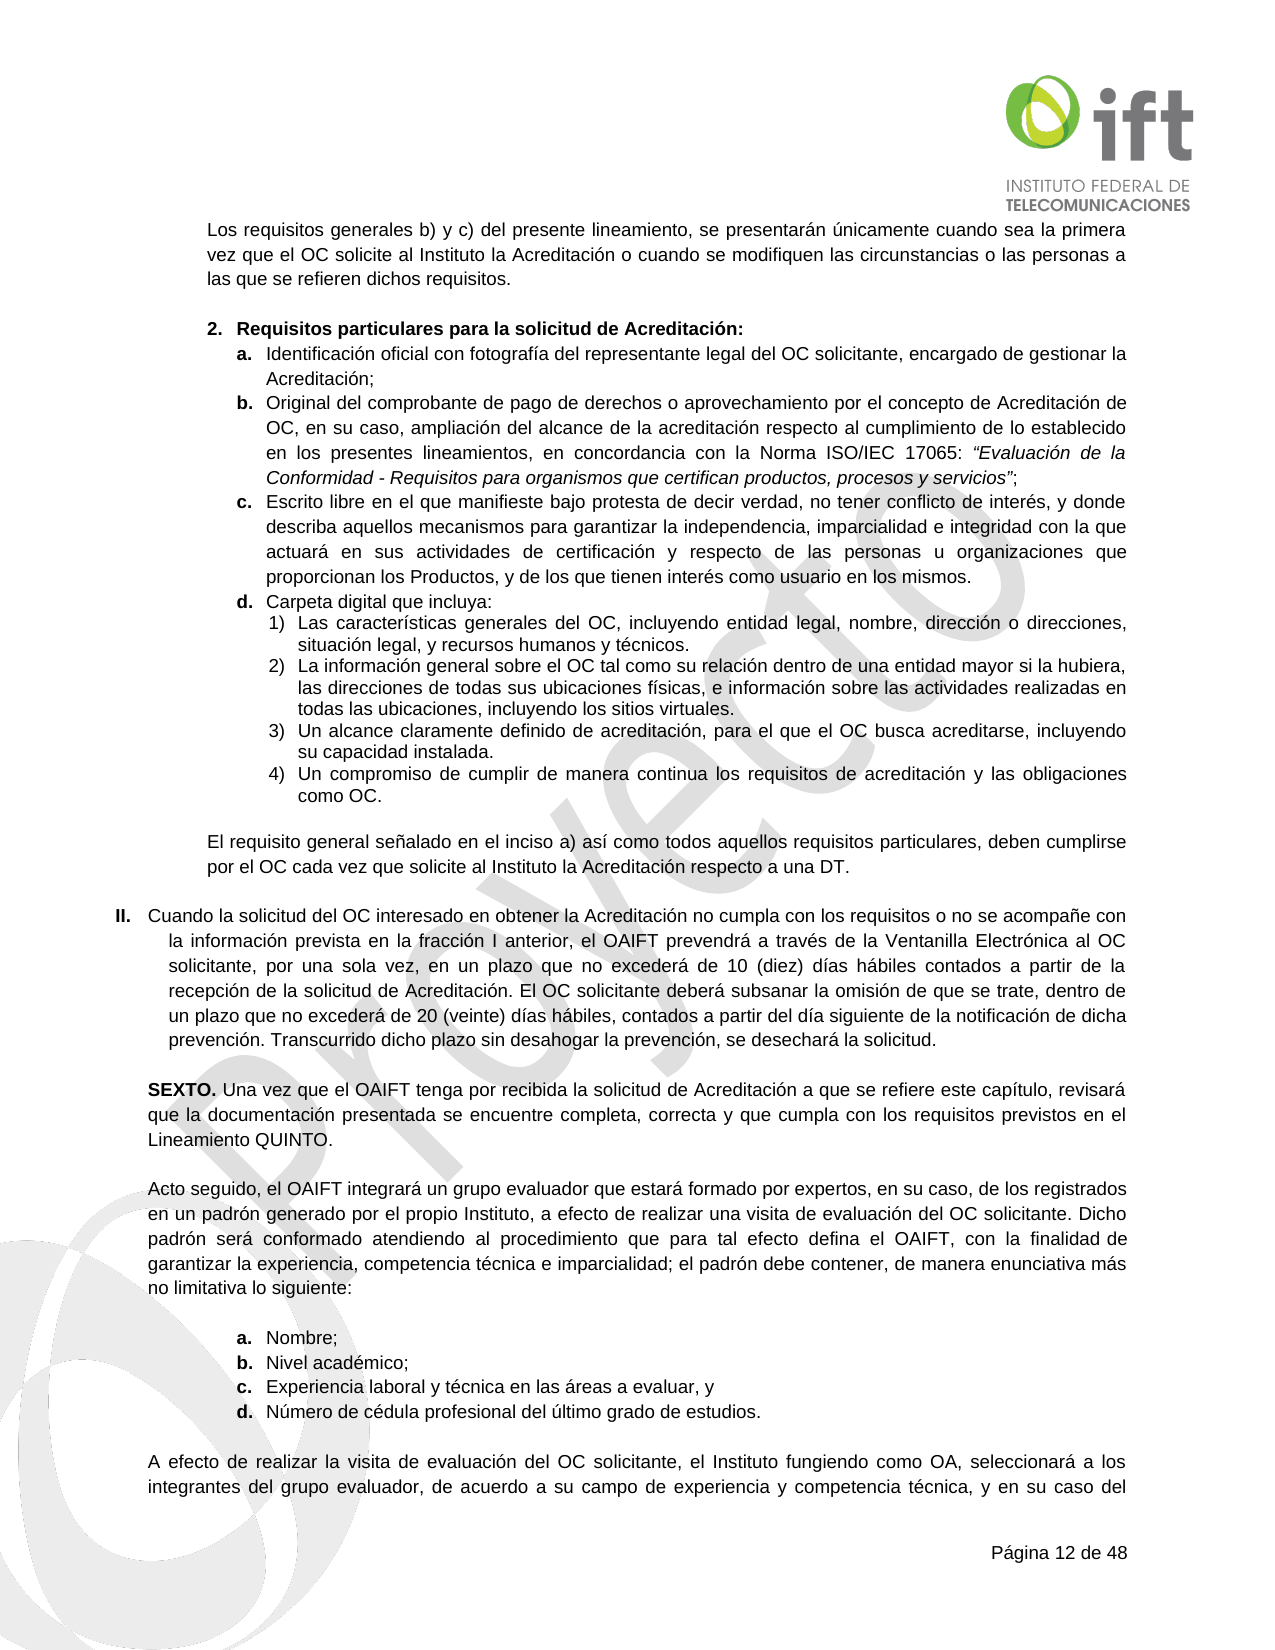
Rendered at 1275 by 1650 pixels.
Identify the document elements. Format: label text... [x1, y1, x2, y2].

list Cuando la solicitud del OC interesado en obtener la Acreditación no cumpla con los requisitos o no se acompañe con la información prevista en la fracción I anterior, el OAIFT prevendrá a través de la Ventanilla Electrónica al OC solicitante, por una sola vez, en un plazo que no excederá de 10 (diez) días hábiles contados a partir de la recepción de la solicitud de Acreditación. El OC solicitante deberá subsanar la omisión de que se trate, dentro de un plazo que no excederá de 20 (veinte) días hábiles, contados a partir del día siguiente de la notificación de dicha prevención. Transcurrido dicho plazo sin desahogar la prevención, se desechará la solicitud. [131, 905, 1127, 1051]
list SEXTO. Una vez que el OAIFT tenga por recibida la solicitud de Acreditación a que se refiere este capítulo, revisará que la documentación presentada se encuentre completa, correcta y que cumpla con los requisitos previstos en el Lineamiento QUINTO. [148, 1079, 1127, 1150]
text El requisito general señalado en el inciso a) así como todos aquellos requisitos particulares, deben cumplirse por el OC cada vez que solicite al Instituto la Acreditación respecto a una DT. [207, 831, 1127, 877]
list Un compromiso de cumplir de manera continua los requisitos de acreditación y las obligaciones como OC. [268, 763, 1127, 806]
text Acto seguido, el OAIFT integrará un grupo evaluador que estará formado por expertos, en su caso, de los registrados en un padrón generado por el propio Instituto, a efecto de realizar una visita de evaluación del OC solicitante. Dicho padrón será conformado atendiendo al procedimiento que para tal efecto defina el OAIFT, con la finalidad de garantizar la experiencia, competencia técnica e imparcialidad; el padrón debe contener, de manera enunciativa más no limitativa lo siguiente: [148, 1178, 1127, 1299]
list La información general sobre el OC tal como su relación dentro de una entidad mayor si la hubiera, las direcciones de todas sus ubicaciones físicas, e información sobre las actividades realizadas en todas las ubicaciones, incluyendo los sitios virtuales. [268, 655, 1127, 720]
list Original del comprobante de pago de derechos o aprovechamiento por el concepto de Acreditación de OC, en su caso, ampliación del alcance de la acreditación respecto al cumplimiento de lo establecido en los presentes lineamientos, en concordancia con la Norma ISO/IEC 17065: “Evaluación de la Conformidad - Requisitos para organismos que certifican productos, procesos y servicios”; [236, 392, 1127, 488]
list Nivel académico; [236, 1351, 1127, 1373]
list Identificación oficial con fotografía del representante legal del OC solicitante, encargado de gestionar la Acreditación; [236, 342, 1127, 389]
list Un alcance claramente definido de acreditación, para el que el OC busca acreditarse, incluyendo su capacidad instalada. [268, 720, 1127, 763]
list Escrito libre en el que manifieste bajo protesta de decir verdad, no tener conflicto de interés, y donde describa aquellos mecanismos para garantizar la independencia, imparcialidad e integridad con la que actuará en sus actividades de certificación y respecto de las personas u organizaciones que proporcionan los Productos, y de los que tienen interés como usuario en los mismos. [236, 491, 1127, 587]
list Nombre; [236, 1327, 1127, 1348]
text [148, 1451, 1127, 1497]
picture [0, 0, 1269, 1650]
list Las características generales del OC, incluyendo entidad legal, nombre, dirección o direcciones, situación legal, y recursos humanos y técnicos. [268, 612, 1127, 655]
text Los requisitos generales b) y c) del presente lineamiento, se presentarán únicamente cuando sea la primera vez que el OC solicite al Instituto la Acreditación o cuando se modifiquen las circunstancias o las personas a las que se refieren dichos requisitos. [207, 218, 1127, 290]
list Experiencia laboral y técnica en las áreas a evaluar, y [236, 1376, 1127, 1398]
list Número de cédula profesional del último grado de estudios. [236, 1401, 1127, 1423]
list Requisitos particulares para la solicitud de Acreditación: [207, 318, 1127, 339]
list Carpeta digital que incluya: [236, 590, 1127, 612]
